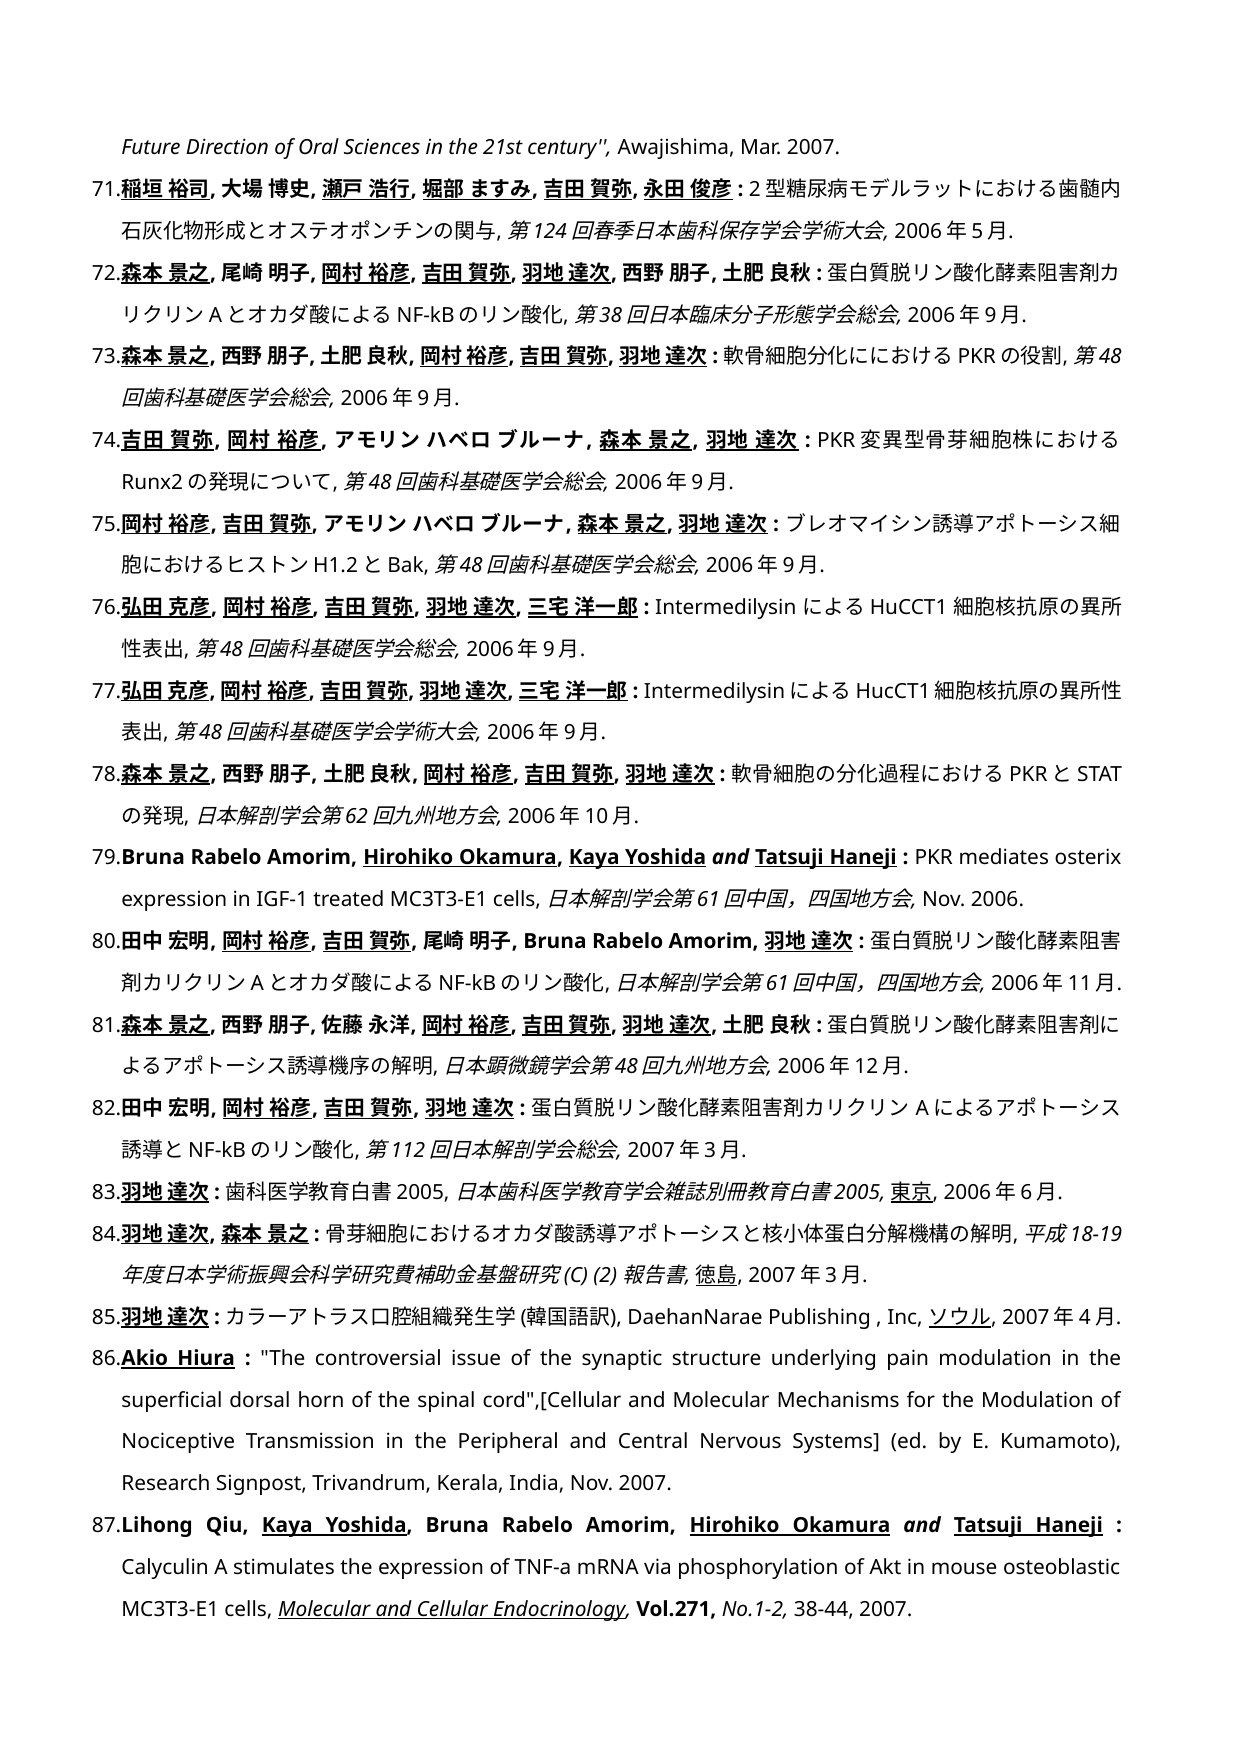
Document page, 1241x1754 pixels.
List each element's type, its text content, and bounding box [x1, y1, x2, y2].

list 弘田 克彦, 岡村 裕彦, 吉田 賀弥, 羽地 達次, 三宅 洋一郎 : Intermedilysin によるHuCCT1 細胞核抗原の異所性表出, 第48回歯科基礎医学会総会, 2006年9月. [92, 584, 1122, 668]
list 羽地 達次, 森本 景之 : 骨芽細胞におけるオカダ酸誘導アポトーシスと核小体蛋白分解機構の解明, 平成18-19年度日本学術振興会科学研究費補助金基盤研究 (C) (2) 報告書, 徳島, 2007年3月. [92, 1211, 1122, 1295]
list 稲垣 裕司, 大場 博史, 瀬戸 浩行, 堀部 ますみ, 吉田 賀弥, 永田 俊彦 : 2型糖尿病モデルラットにおける歯髄内石灰化物形成とオステオポンチンの関与, 第124回春季日本歯科保存学会学術大会, 2006年5月. [92, 167, 1122, 250]
list 岡村 裕彦, 吉田 賀弥, アモリン ハベロ ブルーナ, 森本 景之, 羽地 達次 : ブレオマイシン誘導アポトーシス細胞におけるヒストンH1.2とBak, 第48回歯科基礎医学会総会, 2006年9月. [92, 501, 1122, 584]
list Bruna Rabelo Amorim, Hirohiko Okamura, Kaya Yoshida and Tatsuji Haneji : PKR mediates osterix expression in IGF-1 treated MC3T3-E1 cells, 日本解剖学会第61回中国，四国地方会, Nov. 2006. [92, 835, 1122, 919]
list 森本 景之, 西野 朋子, 土肥 良秋, 岡村 裕彦, 吉田 賀弥, 羽地 達次 : 軟骨細胞分化ににおけるPKRの役割, 第48回歯科基礎医学会総会, 2006年9月. [92, 334, 1122, 417]
list 森本 景之, 西野 朋子, 佐藤 永洋, 岡村 裕彦, 吉田 賀弥, 羽地 達次, 土肥 良秋 : 蛋白質脱リン酸化酵素阻害剤によるアポトーシス誘導機序の解明, 日本顕微鏡学会第48回九州地方会, 2006年12月. [92, 1002, 1122, 1086]
list 森本 景之, 尾崎 明子, 岡村 裕彦, 吉田 賀弥, 羽地 達次, 西野 朋子, 土肥 良秋 : 蛋白質脱リン酸化酵素阻害剤カリクリンAとオカダ酸によるNF-kBのリン酸化, 第38回日本臨床分子形態学会総会, 2006年9月. [92, 250, 1122, 334]
list Akio Hiura : "The controversial issue of the synaptic structure underlying pain modulation in the superficial dorsal horn of the spinal cord",[Cellular and Molecular Mechanisms for the Modulation of Nociceptive Transmission in the Peripheral and Central Nervous Systems] (ed. by E. Kumamoto), Research Signpost, Trivandrum, Kerala, India, Nov. 2007. [92, 1336, 1122, 1503]
list Lihong Qiu, Kaya Yoshida, Bruna Rabelo Amorim, Hirohiko Okamura and Tatsuji Haneji : Calyculin A stimulates the expression of TNF-a mRNA via phosphorylation of Akt in mouse osteoblastic MC3T3-E1 cells, Molecular and Cellular Endocrinology, Vol.271, No.1-2, 38-44, 2007. [92, 1503, 1122, 1629]
list 田中 宏明, 岡村 裕彦, 吉田 賀弥, 尾崎 明子, Bruna Rabelo Amorim, 羽地 達次 : 蛋白質脱リン酸化酵素阻害剤カリクリンAとオカダ酸によるNF-kBのリン酸化, 日本解剖学会第61回中国，四国地方会, 2006年11月. [92, 919, 1122, 1002]
list 田中 宏明, 岡村 裕彦, 吉田 賀弥, 羽地 達次 : 蛋白質脱リン酸化酵素阻害剤カリクリンAによるアポトーシス誘導とNF-kBのリン酸化, 第112回日本解剖学会総会, 2007年3月. [92, 1086, 1122, 1169]
list 弘田 克彦, 岡村 裕彦, 吉田 賀弥, 羽地 達次, 三宅 洋一郎 : IntermedilysinによるHucCT1細胞核抗原の異所性表出, 第48回歯科基礎医学会学術大会, 2006年9月. [92, 668, 1122, 752]
list 吉田 賀弥, 岡村 裕彦, アモリン ハベロ ブルーナ, 森本 景之, 羽地 達次 : PKR変異型骨芽細胞株におけるRunx2の発現について, 第48回歯科基礎医学会総会, 2006年9月. [92, 417, 1122, 501]
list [92, 125, 1122, 167]
list 森本 景之, 西野 朋子, 土肥 良秋, 岡村 裕彦, 吉田 賀弥, 羽地 達次 : 軟骨細胞の分化過程におけるPKRとSTATの発現, 日本解剖学会第62回九州地方会, 2006年10月. [92, 752, 1122, 835]
list 羽地 達次 : 歯科医学教育白書2005, 日本歯科医学教育学会雑誌別冊教育白書2005, 東京, 2006年6月. [92, 1169, 1122, 1211]
list 羽地 達次 : カラーアトラス口腔組織発生学 (韓国語訳), DaehanNarae Publishing , Inc, ソウル, 2007年4月. [92, 1295, 1122, 1336]
